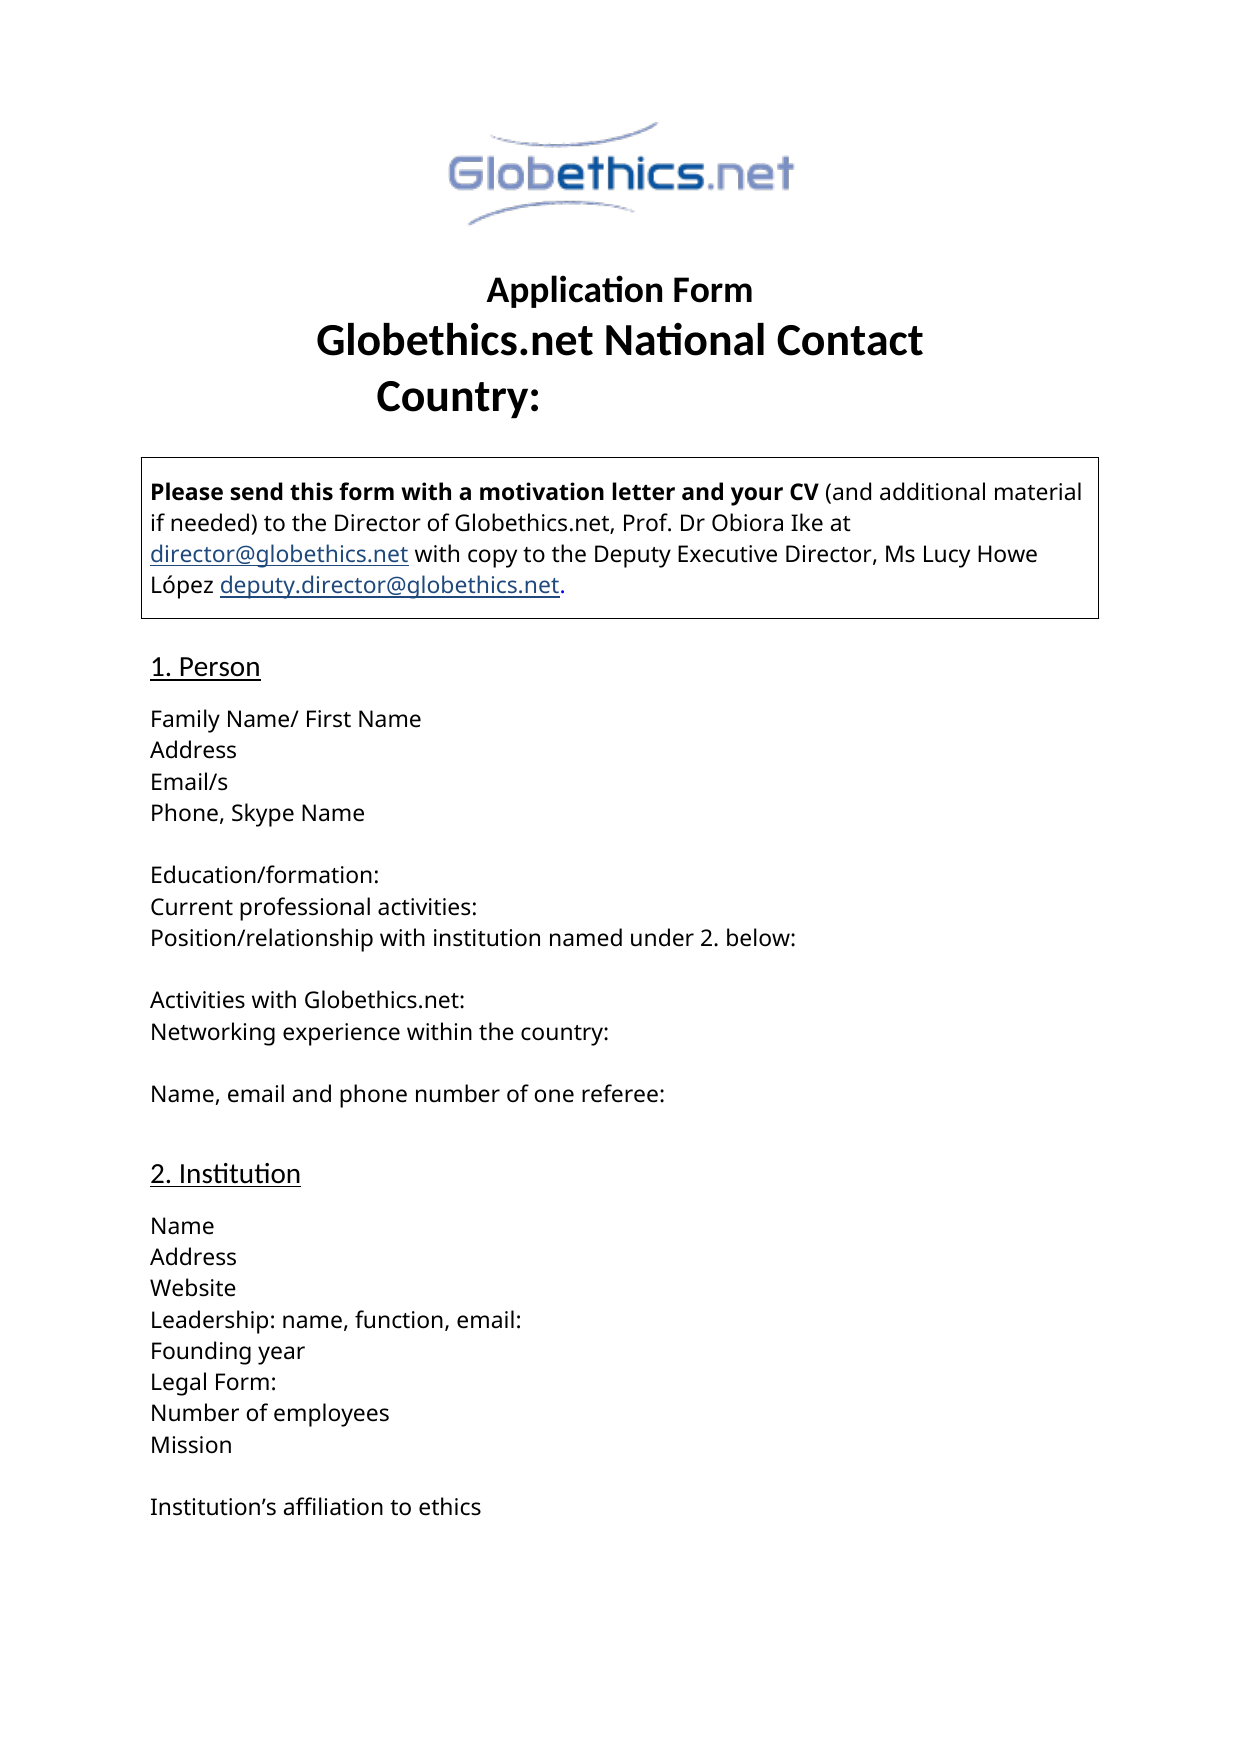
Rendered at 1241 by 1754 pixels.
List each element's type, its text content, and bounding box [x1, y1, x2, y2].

text Please send this form with a motivation letter and your CV (and additional material if needed) to the Director of Globethics.net, Prof. Dr Obiora Ike at director@globethics.net with copy to the Deputy Executive Director, Ms Lucy Howe López deputy.director@globethics.net. [142, 473, 1098, 601]
text Current professional activities: [150, 891, 1090, 922]
text 2. Institution [150, 1155, 1090, 1191]
text Position/relationship with institution named under 2. below: [150, 922, 1090, 984]
text Application Form [150, 266, 1090, 311]
text Country: [150, 367, 1090, 423]
text Founding year [150, 1335, 1090, 1366]
text Activities with Globethics.net: [150, 984, 1090, 1016]
text Globethics.net National Contact [150, 311, 1090, 367]
text Institution’s affiliation to ethics [150, 1491, 1090, 1554]
text Education/formation: [150, 859, 1090, 891]
text Family Name/ First Name [150, 703, 1090, 734]
text Phone, Skype Name [150, 797, 1090, 828]
text Mission [150, 1429, 1090, 1460]
picture [425, 102, 817, 244]
text Name [150, 1210, 1090, 1241]
text Address [150, 734, 1090, 766]
text Address [150, 1241, 1090, 1272]
text Name, email and phone number of one referee: [150, 1078, 1090, 1141]
text Email/s [150, 766, 1090, 797]
text Number of employees [150, 1397, 1090, 1429]
text Leadership: name, function, email: [150, 1304, 1090, 1335]
text 1. Person [150, 648, 1090, 684]
text Networking experience within the country: [150, 1016, 1090, 1078]
text Website [150, 1272, 1090, 1304]
text Legal Form: [150, 1366, 1090, 1397]
